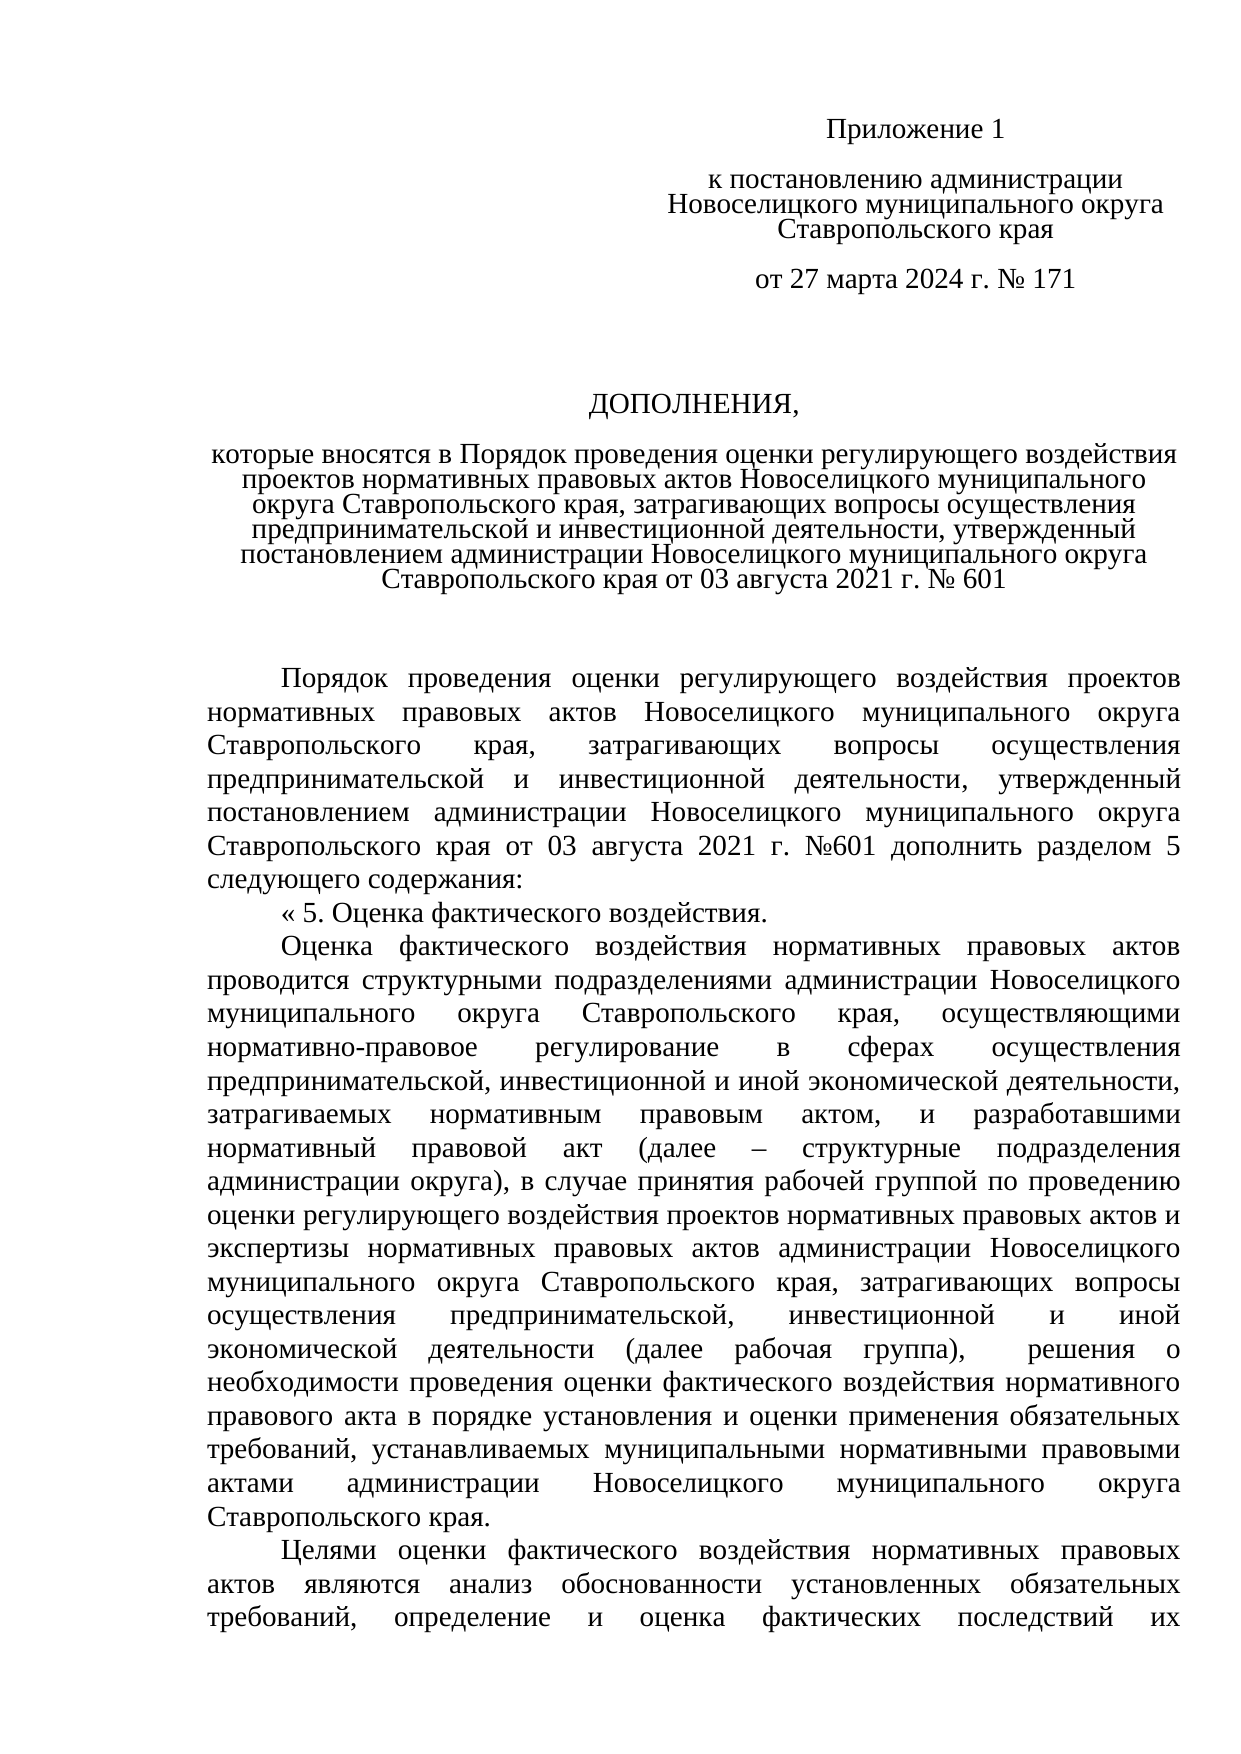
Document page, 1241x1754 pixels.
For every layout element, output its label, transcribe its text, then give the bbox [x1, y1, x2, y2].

text Новоселицкого муниципального округа [650, 193, 1181, 218]
text Порядок проведения оценки регулирующего воздействия проектов нормативных правовых актов Новоселицкого муниципального округа Ставропольского края, затрагивающих вопросы осуществления предпринимательской и инвестиционной деятельности, утвержденный постановлением администрации Новоселицкого муниципального округа Ставропольского края от 03 августа 2021 г. №601 дополнить разделом 5 следующего содержания: [207, 660, 1181, 895]
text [207, 1532, 1181, 1633]
text от 27 марта 2024 г. № 171 [650, 268, 1181, 293]
text Дополнения, [207, 393, 1181, 418]
text Оценка фактического воздействия нормативных правовых актов проводится структурными подразделениями администрации Новоселицкого муниципального округа Ставропольского края, осуществляющими нормативно-правовое регулирование в сферах осуществления предпринимательской, инвестиционной и иной экономической деятельности, затрагиваемых нормативным правовым актом, и разработавшими нормативный правовой акт (далее – структурные подразделения администрации округа), в случае принятия рабочей группой по проведению оценки регулирующего воздействия проектов нормативных правовых актов и экспертизы нормативных правовых актов администрации Новоселицкого муниципального округа Ставропольского края, затрагивающих вопросы осуществления предпринимательской, инвестиционной и иной экономической деятельности (далее рабочая группа), решения о необходимости проведения оценки фактического воздействия нормативного правового акта в порядке установления и оценки применения обязательных требований, устанавливаемых муниципальными нормативными правовыми актами администрации Новоселицкого муниципального округа Ставропольского края. [207, 928, 1181, 1532]
list « 5. Оценка фактического воздействия. [207, 895, 1181, 928]
text Ставропольского края [650, 218, 1181, 243]
text Приложение 1 [650, 118, 1181, 143]
text к постановлению администрации [650, 168, 1181, 193]
text которые вносятся в Порядок проведения оценки регулирующего воздействия проектов нормативных правовых актов Новоселицкого муниципального округа Ставропольского края, затрагивающих вопросы осуществления предпринимательской и инвестиционной деятельности, утвержденный постановлением администрации Новоселицкого муниципального округа Ставропольского края от 03 августа 2021 г. № 601 [207, 443, 1181, 593]
